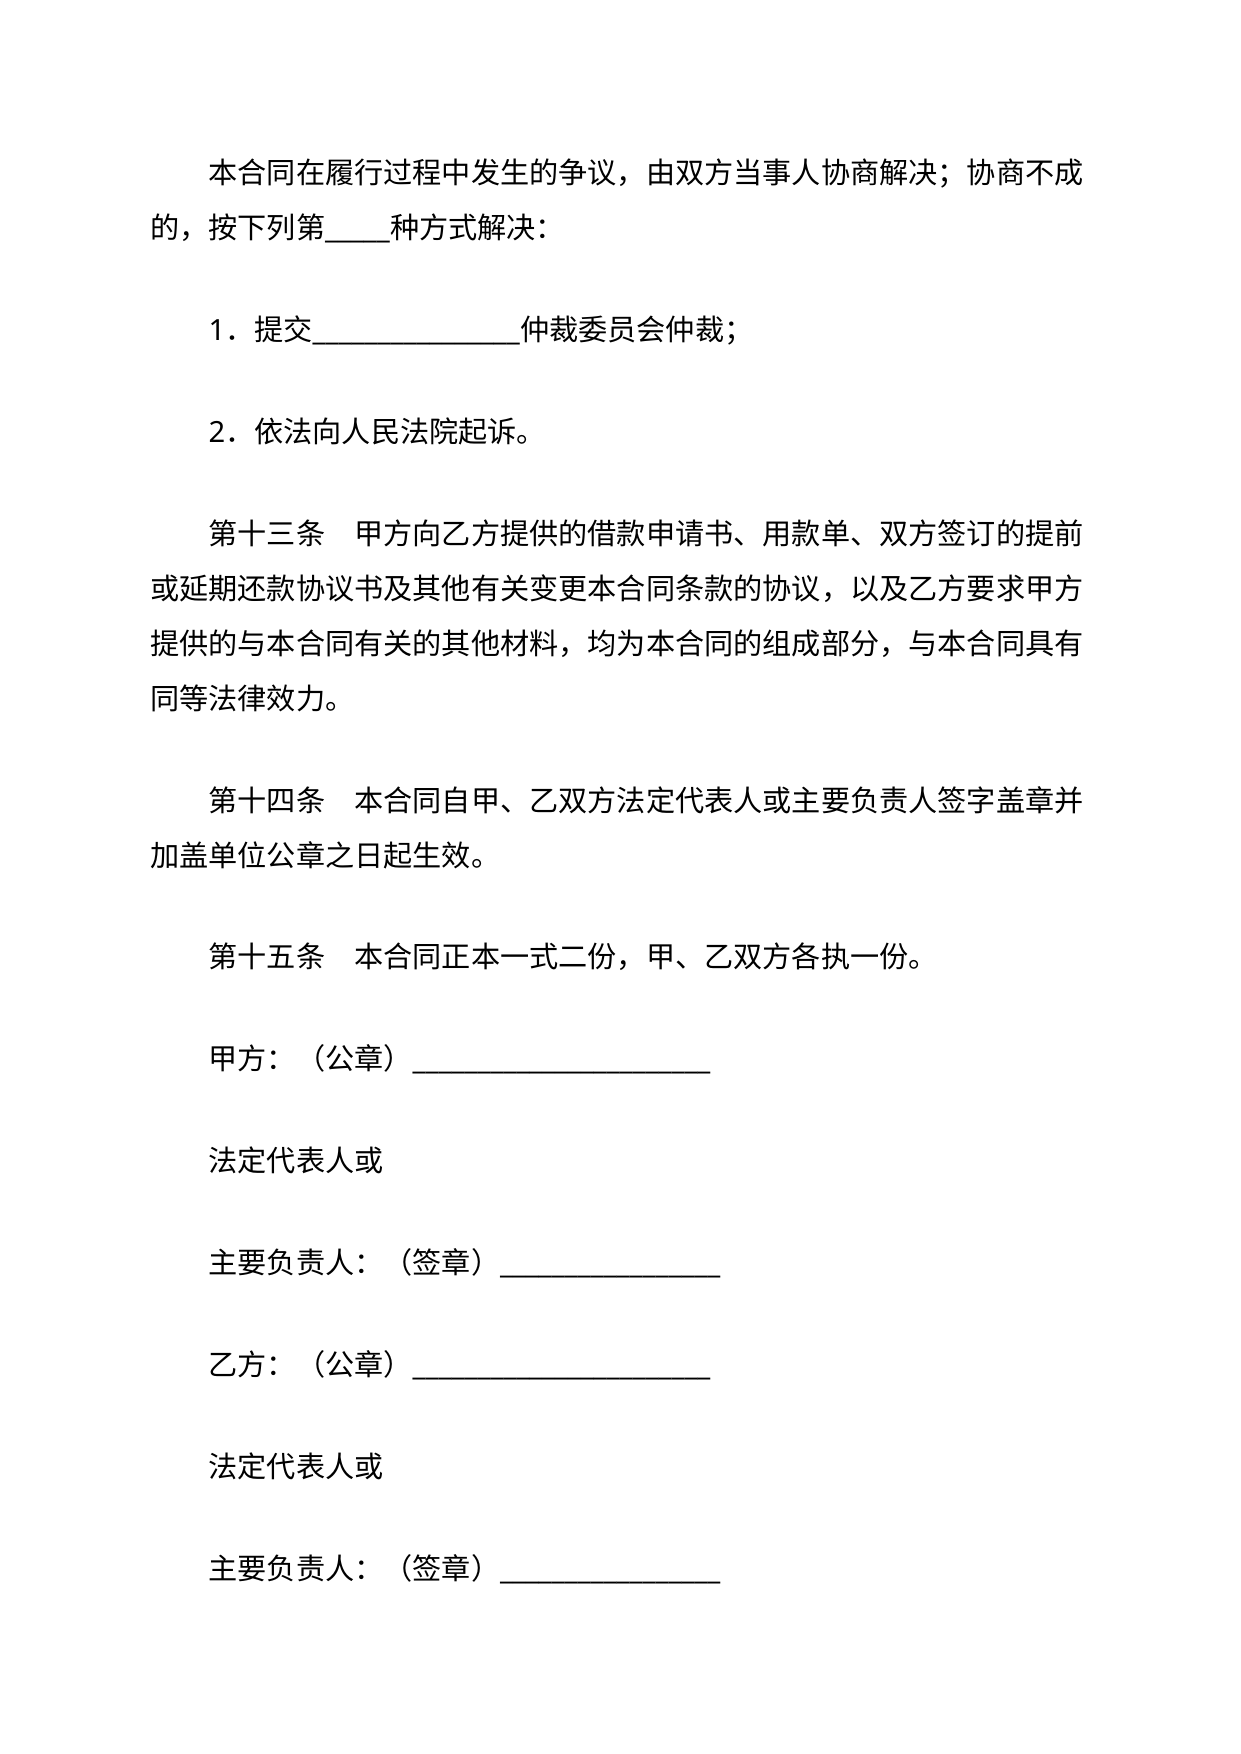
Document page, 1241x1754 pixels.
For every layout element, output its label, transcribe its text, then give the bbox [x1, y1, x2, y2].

text 甲方：（公章）_______________________ [150, 1036, 1090, 1078]
text 法定代表人或 [150, 1138, 1090, 1180]
text 第十五条 本合同正本一式二份，甲、乙双方各执一份。 [150, 934, 1090, 976]
text 2．依法向人民法院起诉。 [150, 409, 1090, 451]
text 第十四条 本合同自甲、乙双方法定代表人或主要负责人签字盖章并加盖单位公章之日起生效。 [150, 777, 1090, 874]
text 本合同在履行过程中发生的争议，由双方当事人协商解决；协商不成的，按下列第_____种方式解决： [150, 150, 1090, 247]
text 第十三条 甲方向乙方提供的借款申请书、用款单、双方签订的提前或延期还款协议书及其他有关变更本合同条款的协议，以及乙方要求甲方提供的与本合同有关的其他材料，均为本合同的组成部分，与本合同具有同等法律效力。 [150, 511, 1090, 718]
text 1．提交________________仲裁委员会仲裁； [150, 307, 1090, 349]
text 乙方：（公章）_______________________ [150, 1341, 1090, 1384]
text 主要负责人：（签章）_________________ [150, 1239, 1090, 1282]
text 主要负责人：（签章）_________________ [150, 1545, 1090, 1588]
text 法定代表人或 [150, 1443, 1090, 1486]
